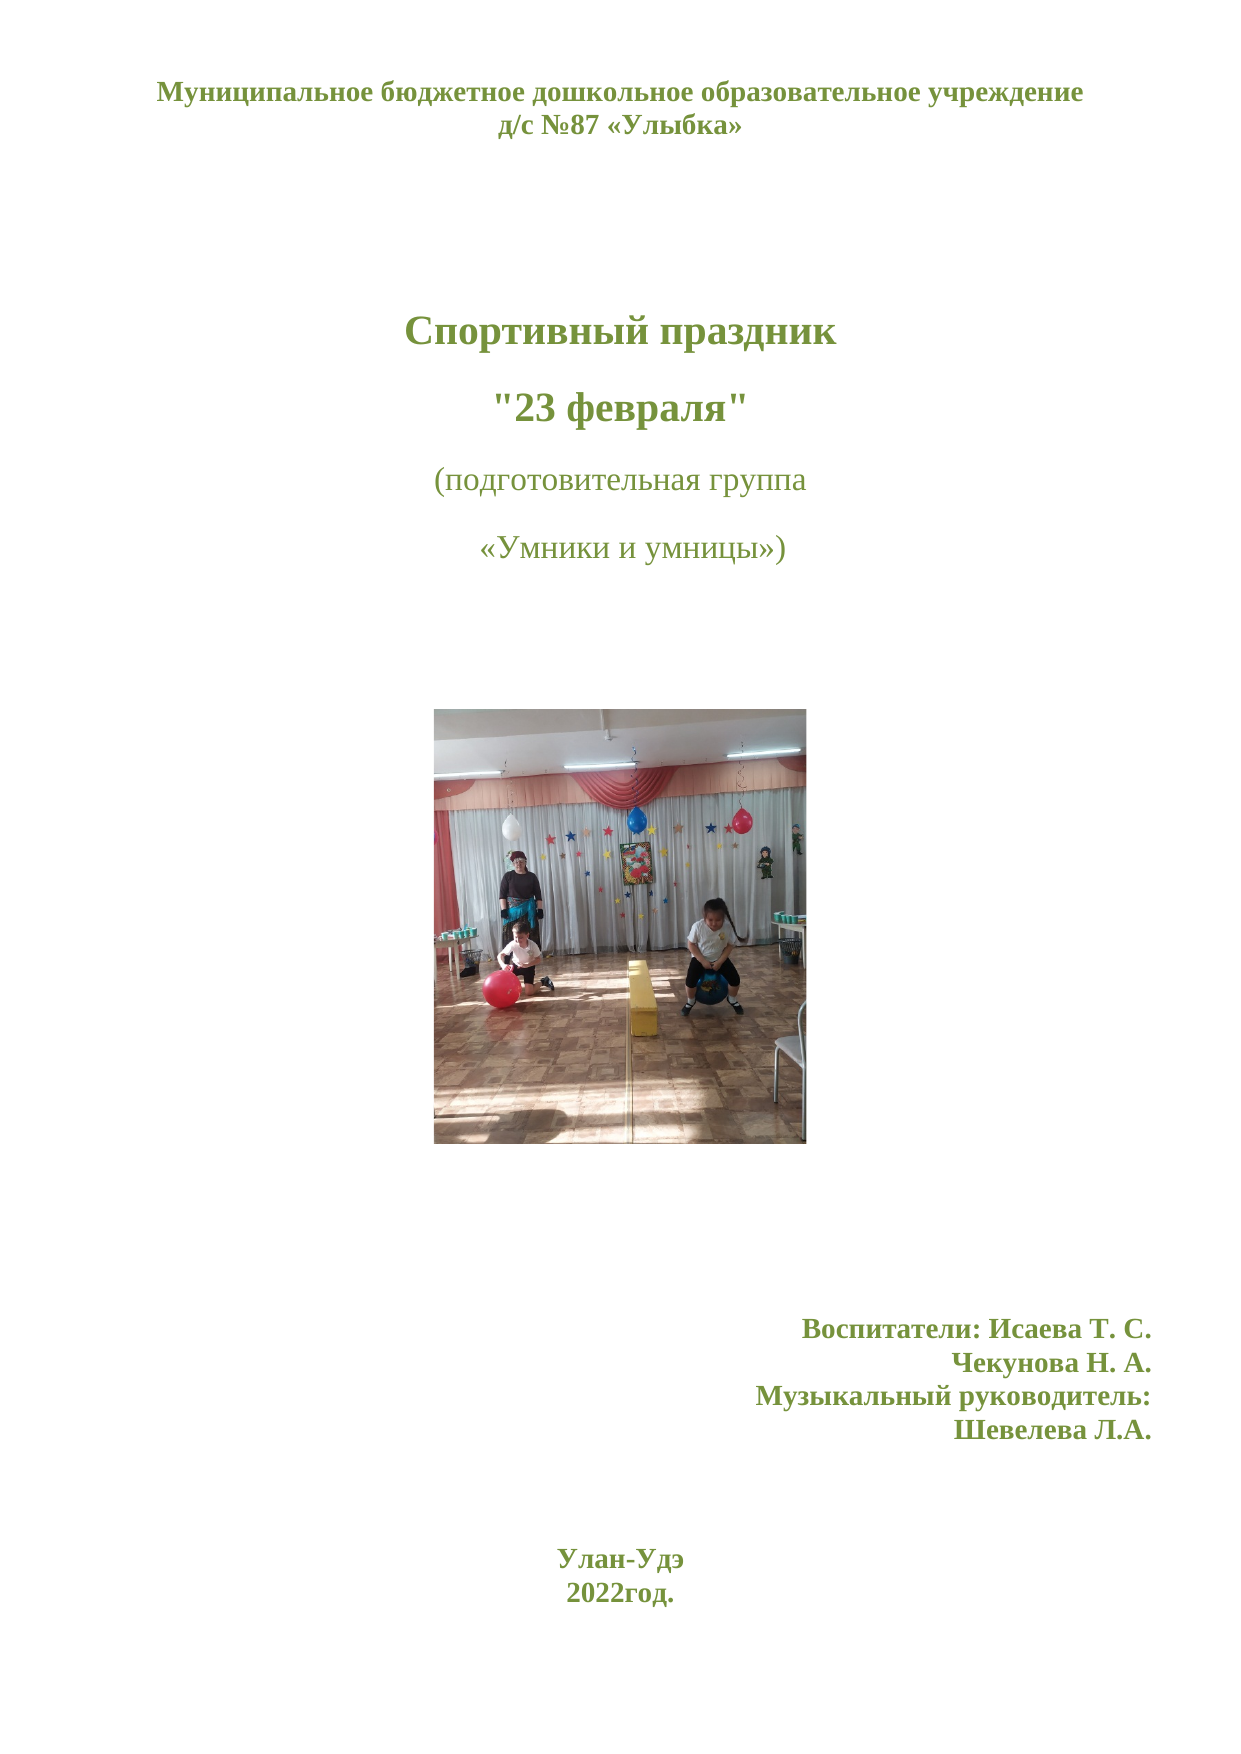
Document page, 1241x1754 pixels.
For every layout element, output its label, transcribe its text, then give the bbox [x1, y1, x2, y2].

picture [433, 709, 807, 1144]
text Музыкальный руководитель: [89, 1378, 1152, 1412]
text Чекунова Н. А. [89, 1345, 1152, 1378]
text Шевелева Л.А. [89, 1412, 1152, 1446]
subtitle Спортивный праздник [89, 305, 1152, 353]
text Муниципальное бюджетное дошкольное образовательное учреждение [89, 74, 1152, 107]
text «Умники и умницы») [89, 527, 1152, 565]
text 2022год. [89, 1575, 1152, 1608]
text Улан-Удэ [89, 1541, 1152, 1575]
text д/с №87 «Улыбка» [89, 107, 1152, 141]
subtitle "23 февраля" [89, 382, 1152, 430]
text Воспитатели: Исаева Т. С. [89, 1311, 1152, 1345]
text (подготовительная группа [89, 459, 1152, 498]
